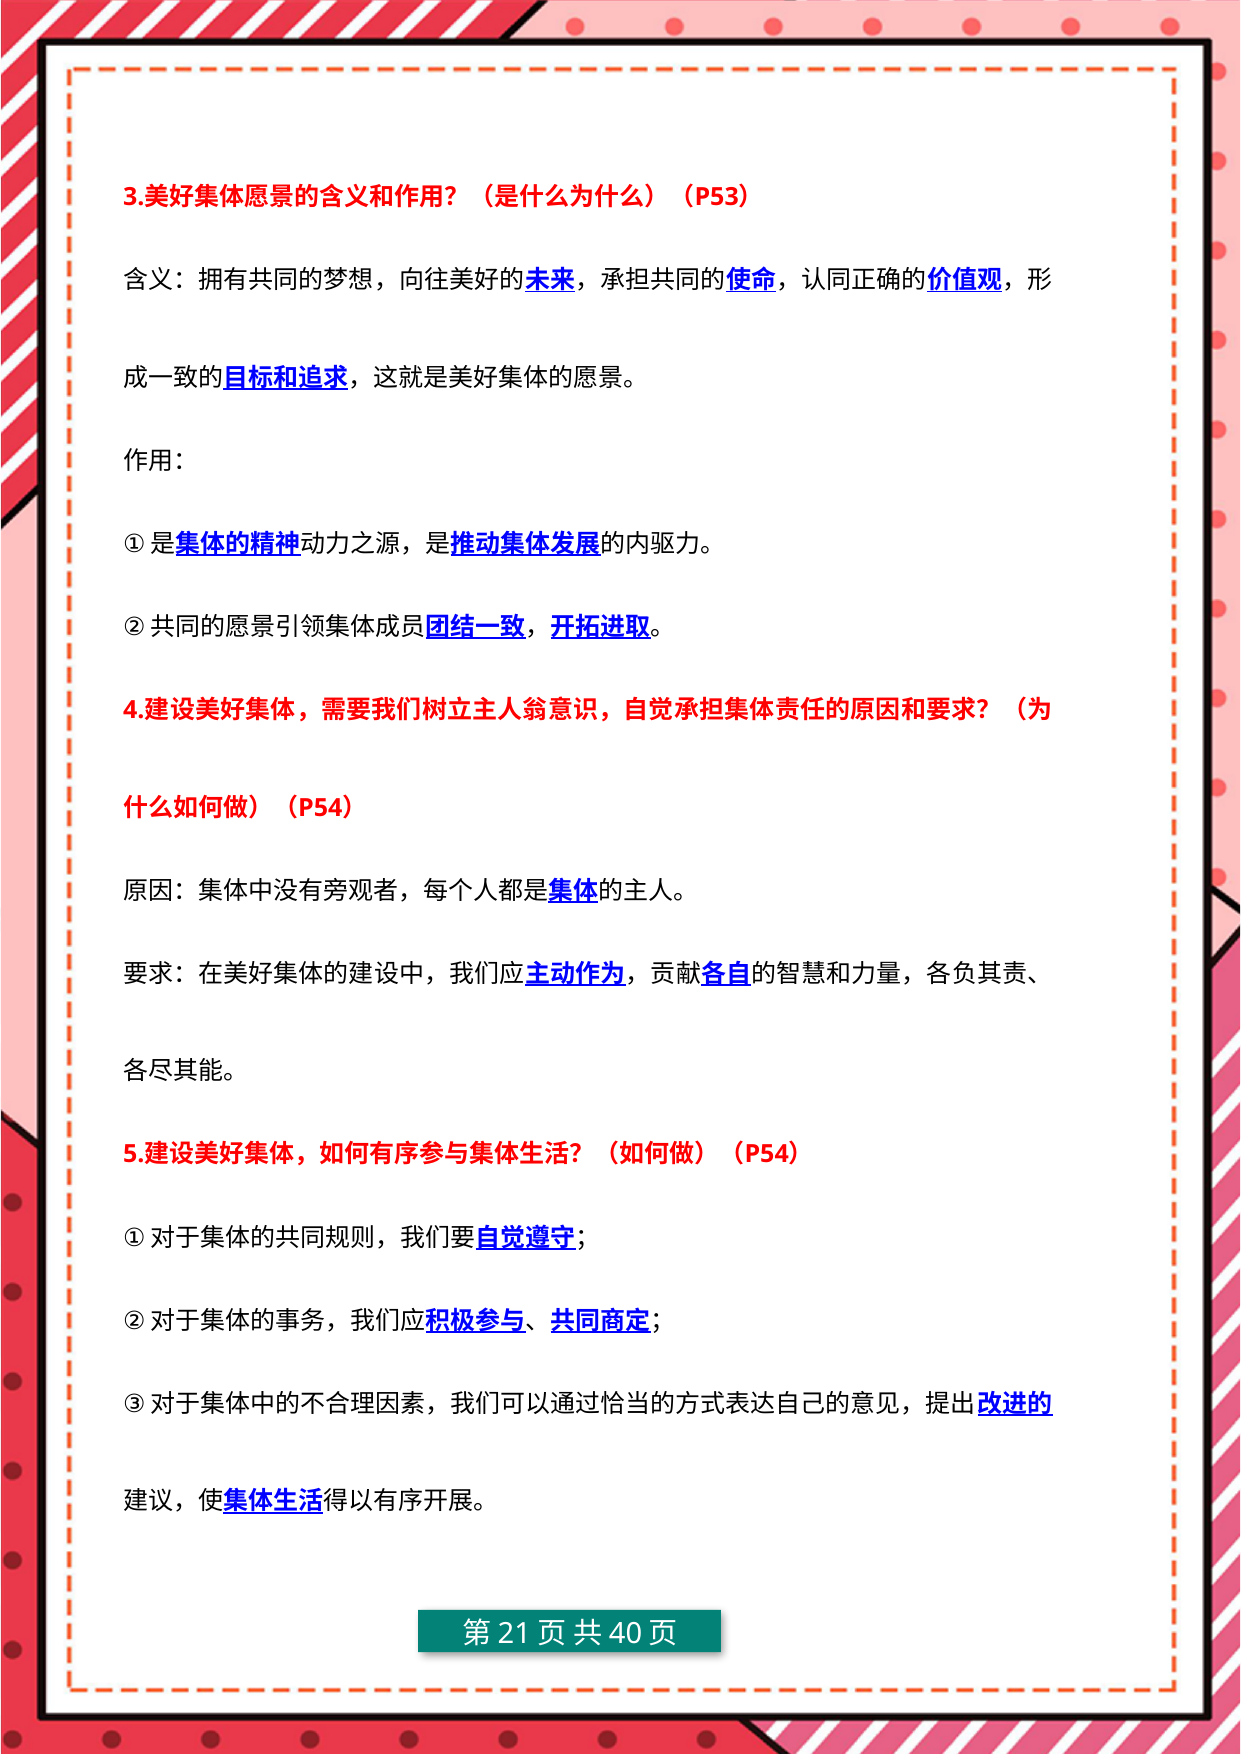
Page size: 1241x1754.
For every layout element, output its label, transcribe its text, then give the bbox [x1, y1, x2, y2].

text ①是集体的精神动力之源，是推动集体发展的内驱力。 [123, 509, 1053, 574]
text ①对于集体的共同规则，我们要自觉遵守； [123, 1203, 1053, 1268]
text ②共同的愿景引领集体成员团结一致，开拓进取。 [123, 592, 1053, 657]
text 含义：拥有共同的梦想，向往美好的未来，承担共同的使命，认同正确的价值观，形成一致的目标和追求，这就是美好集体的愿景。 [123, 245, 1053, 408]
text 要求：在美好集体的建设中，我们应主动作为，贡献各自的智慧和力量，各负其责、各尽其能。 [123, 939, 1053, 1101]
text 作用： [123, 426, 1053, 491]
text 3.美好集体愿景的含义和作用？（是什么为什么）（P53） [123, 162, 1053, 227]
text 4.建设美好集体，需要我们树立主人翁意识，自觉承担集体责任的原因和要求？（为什么如何做）（P54） [123, 675, 1053, 838]
text 5.建设美好集体，如何有序参与集体生活？（如何做）（P54） [123, 1119, 1053, 1184]
picture [0, 0, 1241, 1754]
text 原因：集体中没有旁观者，每个人都是集体的主人。 [123, 856, 1053, 921]
text ②对于集体的事务，我们应积极参与、共同商定； [123, 1286, 1053, 1351]
text ③对于集体中的不合理因素，我们可以通过恰当的方式表达自己的意见，提出改进的建议，使集体生活得以有序开展。 [123, 1369, 1053, 1531]
